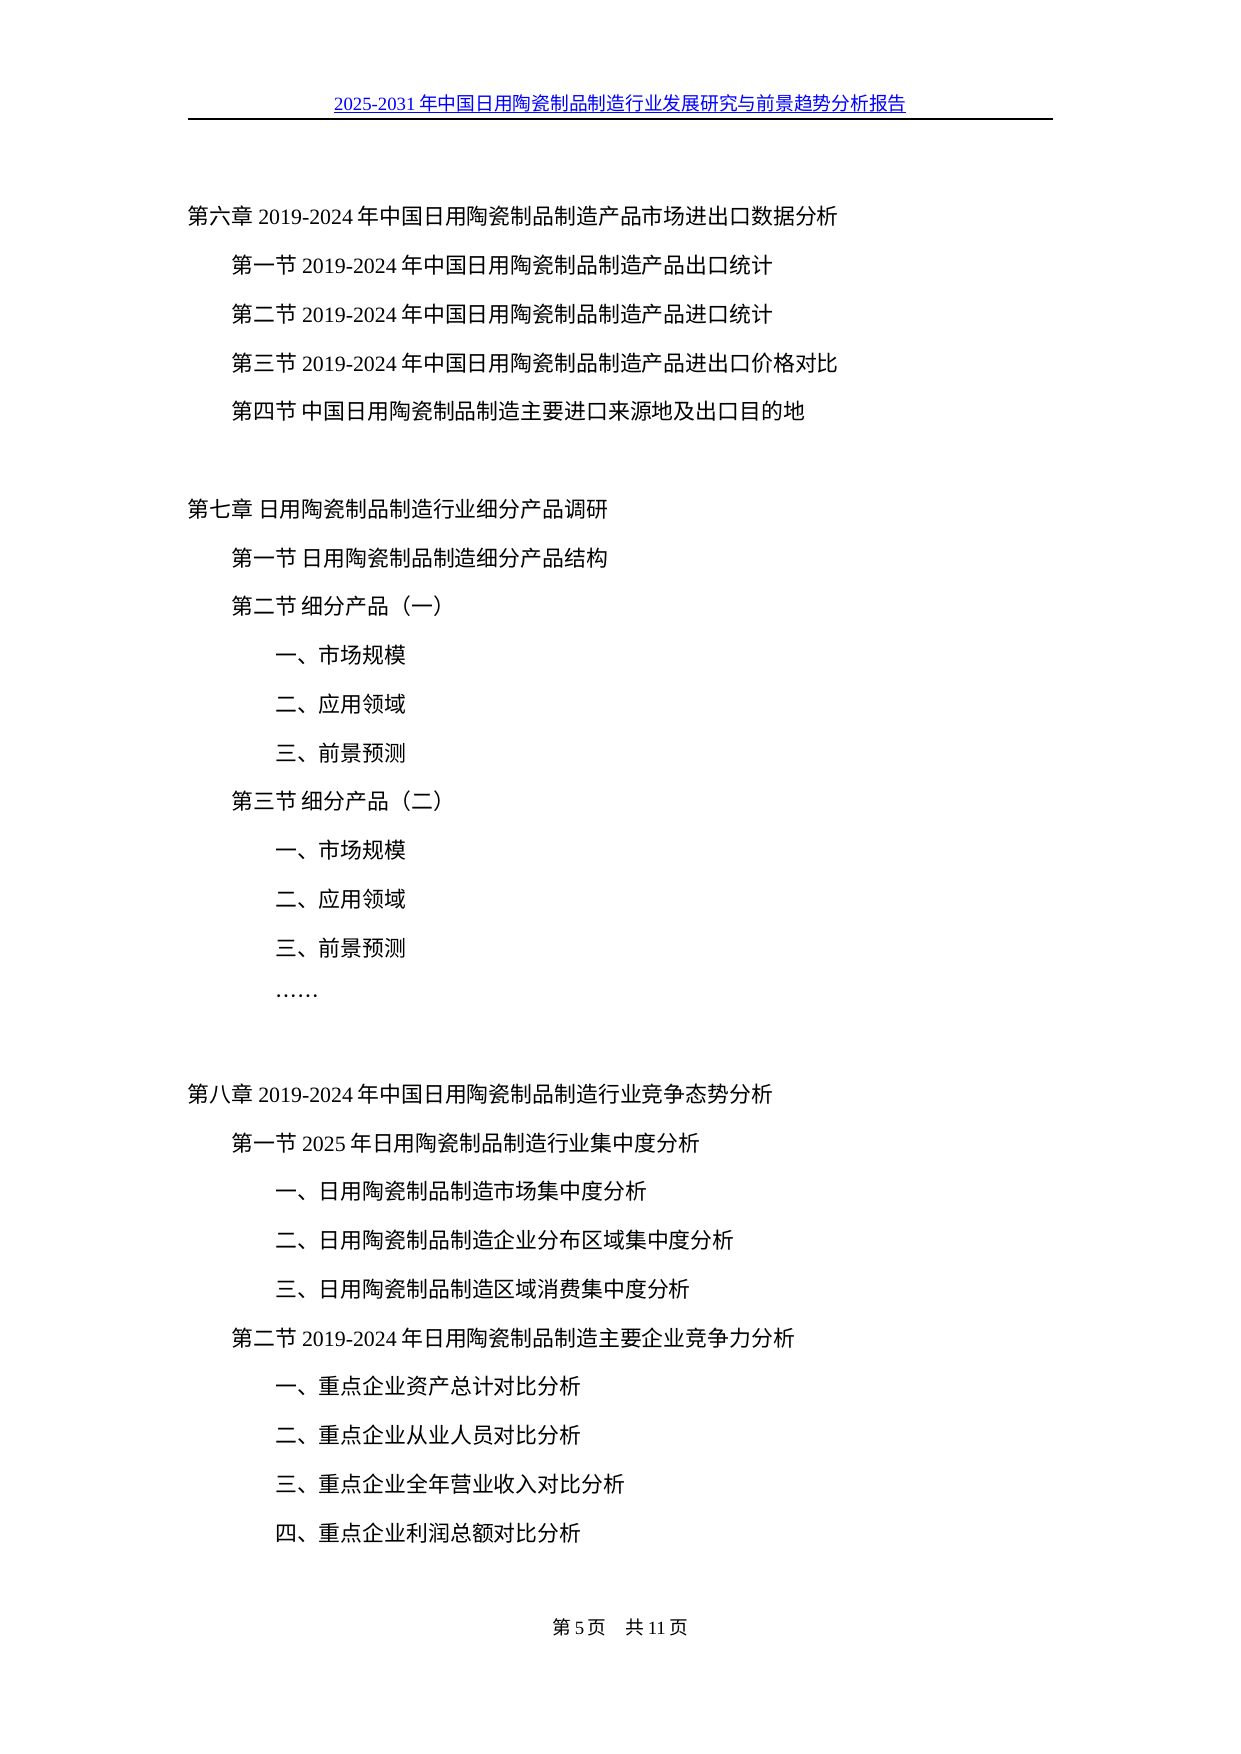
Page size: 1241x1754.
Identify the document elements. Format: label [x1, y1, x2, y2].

text [187, 150, 1053, 1548]
